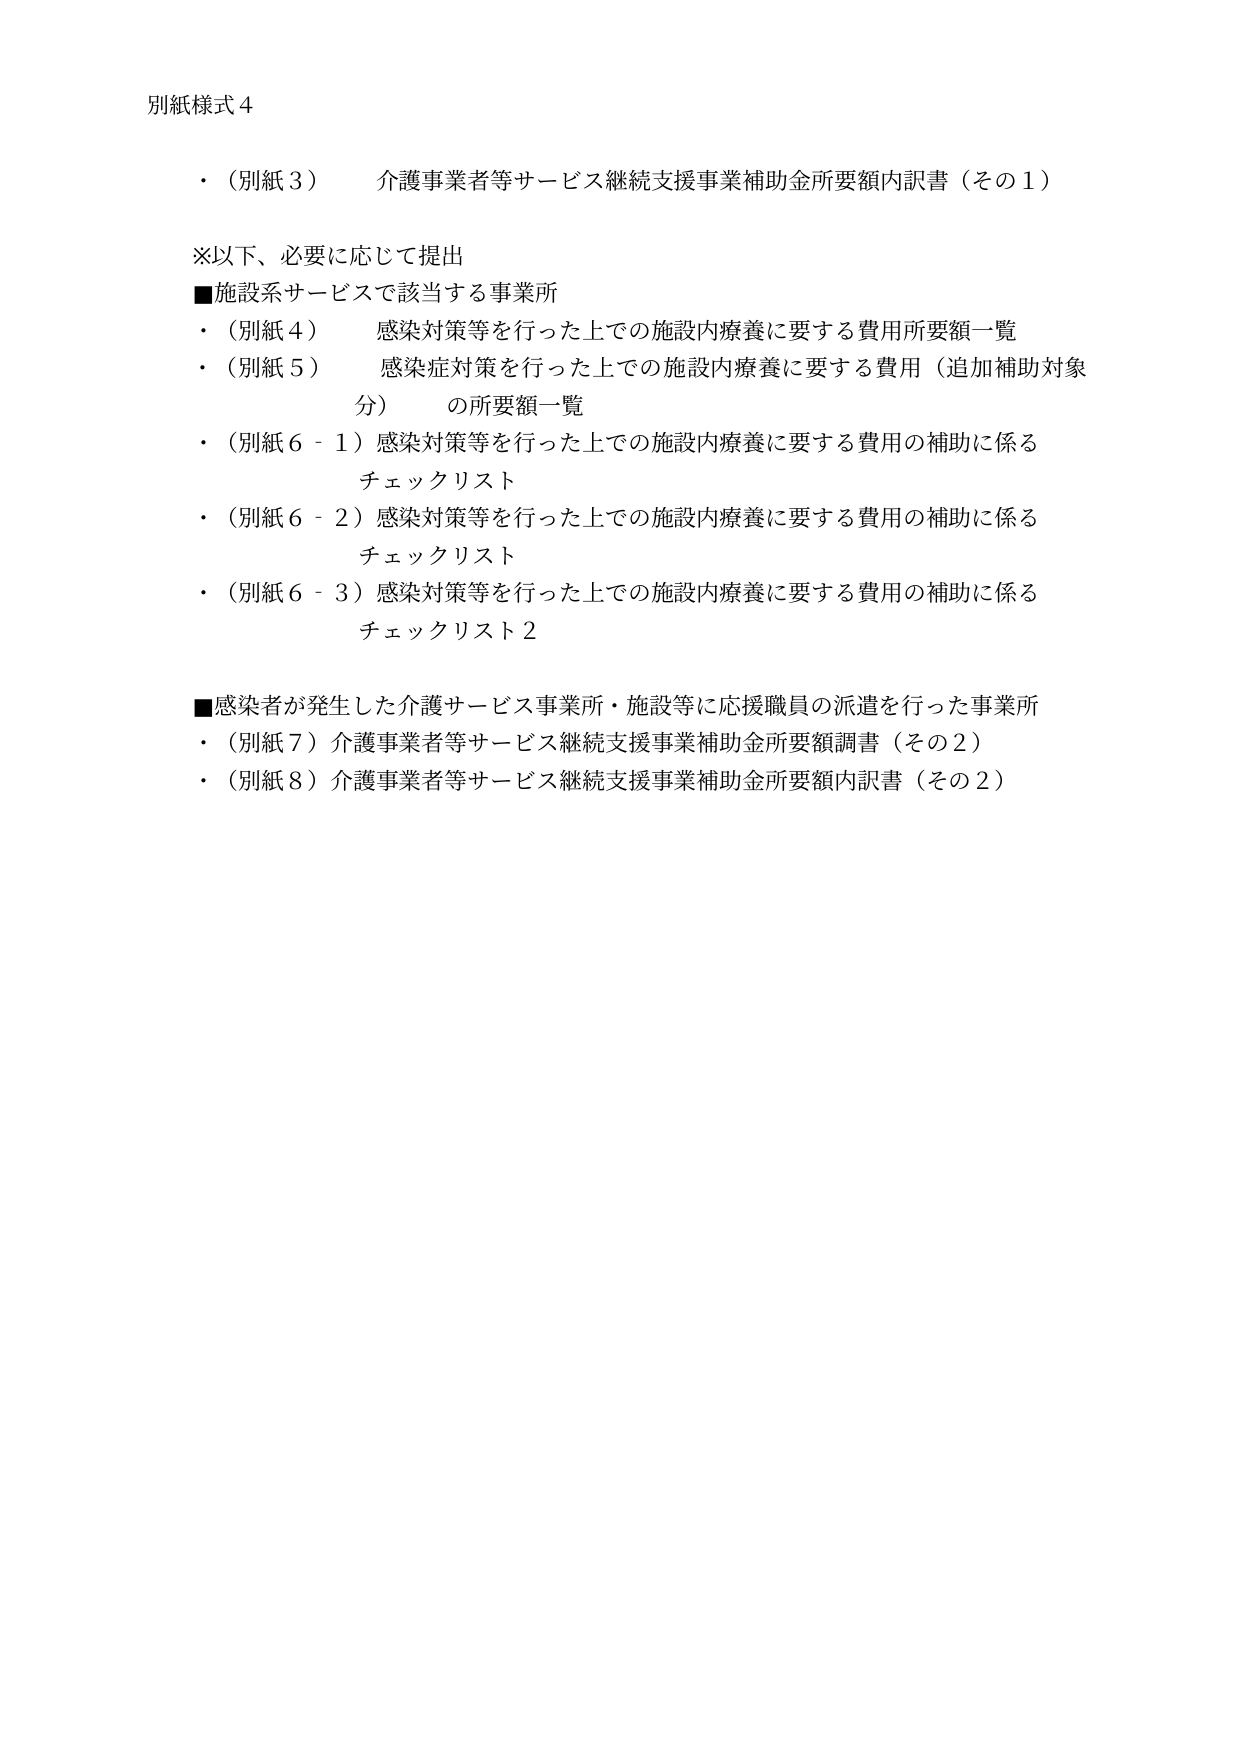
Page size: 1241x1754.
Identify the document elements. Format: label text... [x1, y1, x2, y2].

text チェックリスト [169, 461, 1092, 498]
text ・（別紙６‐１）感染対策等を行った上での施設内療養に要する費用の補助に係る [169, 423, 1092, 461]
text ・（別紙３） 介護事業者等サービス継続支援事業補助金所要額内訳書（その１） [169, 161, 1092, 198]
text ■施設系サービスで該当する事業所 [169, 273, 1092, 311]
text チェックリスト２ [169, 611, 1092, 648]
text ※以下、必要に応じて提出 [169, 236, 1092, 273]
text ・（別紙７）介護事業者等サービス継続支援事業補助金所要額調書（その２） [169, 723, 1092, 761]
text チェックリスト [169, 536, 1092, 573]
text ・（別紙６‐２）感染対策等を行った上での施設内療養に要する費用の補助に係る [169, 498, 1092, 536]
text ・（別紙６‐３）感染対策等を行った上での施設内療養に要する費用の補助に係る [169, 573, 1092, 611]
text ・（別紙８）介護事業者等サービス継続支援事業補助金所要額内訳書（その２） [169, 761, 1092, 798]
text ■感染者が発生した介護サービス事業所・施設等に応援職員の派遣を行った事業所 [169, 686, 1092, 723]
text ・（別紙５） 感染症対策を行った上での施設内療養に要する費用（追加補助対象分） の所要額一覧 [191, 348, 1092, 423]
text ・（別紙４） 感染対策等を行った上での施設内療養に要する費用所要額一覧 [169, 311, 1092, 348]
